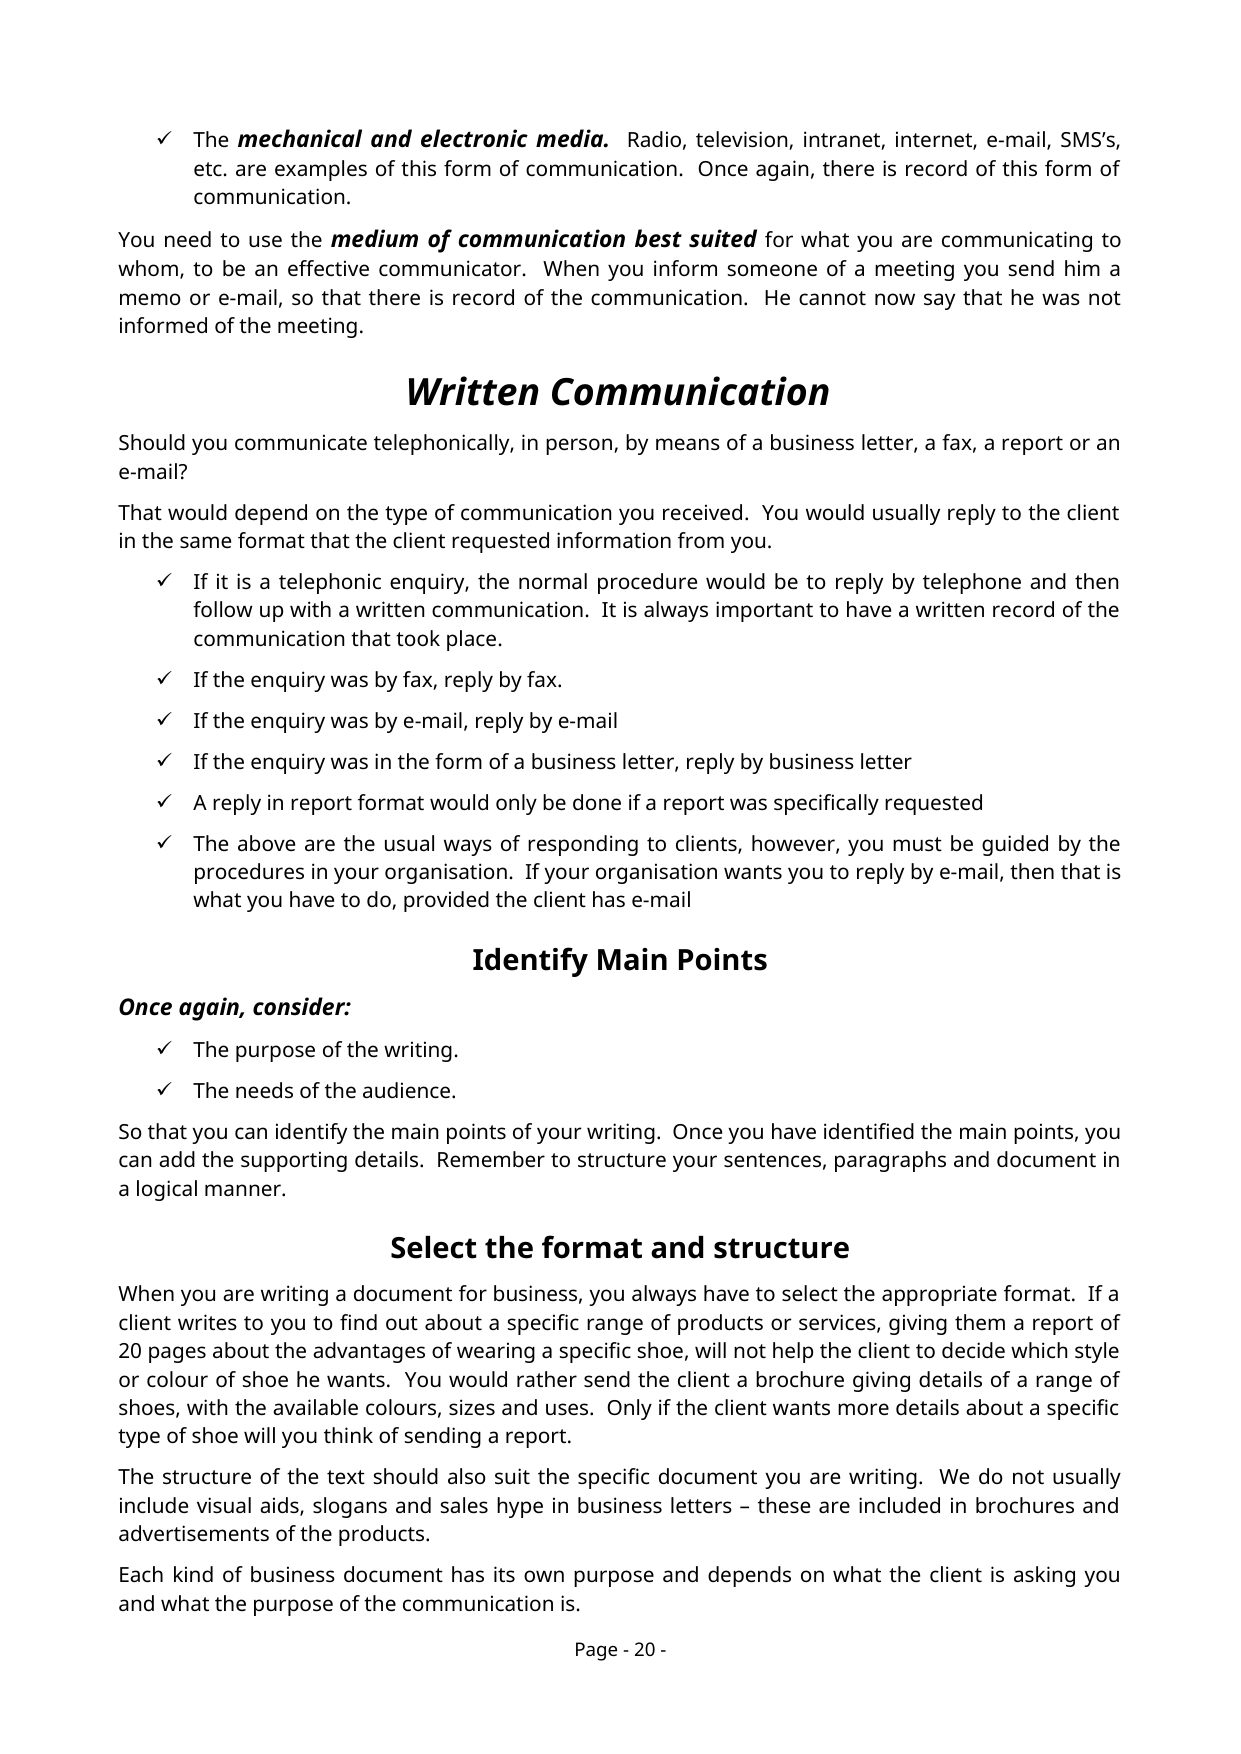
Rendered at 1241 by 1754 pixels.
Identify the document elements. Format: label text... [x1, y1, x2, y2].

subtitle Identify Main Points [118, 939, 1122, 979]
text You need to use the medium of communication best suited for what you are communicating to whom, to be an effective communicator. When you inform someone of a meeting you send him a memo or e-mail, so that there is record of the communication. He cannot now say that he was not informed of the meeting. [118, 223, 1122, 340]
subtitle Select the format and structure [118, 1227, 1122, 1267]
text Each kind of business document has its own purpose and depends on what the client is asking you and what the purpose of the communication is. [118, 1560, 1122, 1617]
list If the enquiry was by e-mail, reply by e-mail [156, 706, 1122, 734]
list If it is a telephonic enquiry, the normal procedure would be to reply by telephone and then follow up with a written communication. It is always important to have a written record of the communication that took place. [156, 567, 1122, 652]
subtitle Written Communication [118, 365, 1122, 416]
list The mechanical and electronic media. Radio, television, intranet, internet, e-mail, SMS’s, etc. are examples of this form of communication. Once again, there is record of this form of communication. [156, 123, 1122, 211]
text Once again, consider: [118, 991, 1122, 1022]
list If the enquiry was in the form of a business letter, reply by business letter [156, 747, 1122, 775]
text Should you communicate telephonically, in person, by means of a business letter, a fax, a report or an e-mail? [118, 428, 1122, 485]
text That would depend on the type of communication you received. You would usually reply to the client in the same format that the client requested information from you. [118, 498, 1122, 555]
list A reply in report format would only be done if a report was specifically requested [156, 788, 1122, 816]
list The needs of the audience. [156, 1076, 1122, 1104]
text When you are writing a document for business, you always have to select the appropriate format. If a client writes to you to find out about a specific range of products or services, giving them a report of 20 pages about the advantages of wearing a specific shoe, will not help the client to decide which style or colour of shoe he wants. You would rather send the client a brochure giving details of a range of shoes, with the available colours, sizes and uses. Only if the client wants more details about a specific type of shoe will you think of sending a report. [118, 1279, 1122, 1450]
list If the enquiry was by fax, reply by fax. [156, 665, 1122, 693]
list The above are the usual ways of responding to clients, however, you must be guided by the procedures in your organisation. If your organisation wants you to reply by e-mail, then that is what you have to do, provided the client has e-mail [156, 829, 1122, 914]
list The purpose of the writing. [156, 1035, 1122, 1063]
text The structure of the text should also suit the specific document you are writing. We do not usually include visual aids, slogans and sales hype in business letters – these are included in brochures and advertisements of the products. [118, 1462, 1122, 1548]
text So that you can identify the main points of your writing. Once you have identified the main points, you can add the supporting details. Remember to structure your sentences, paragraphs and document in a logical manner. [118, 1117, 1122, 1202]
